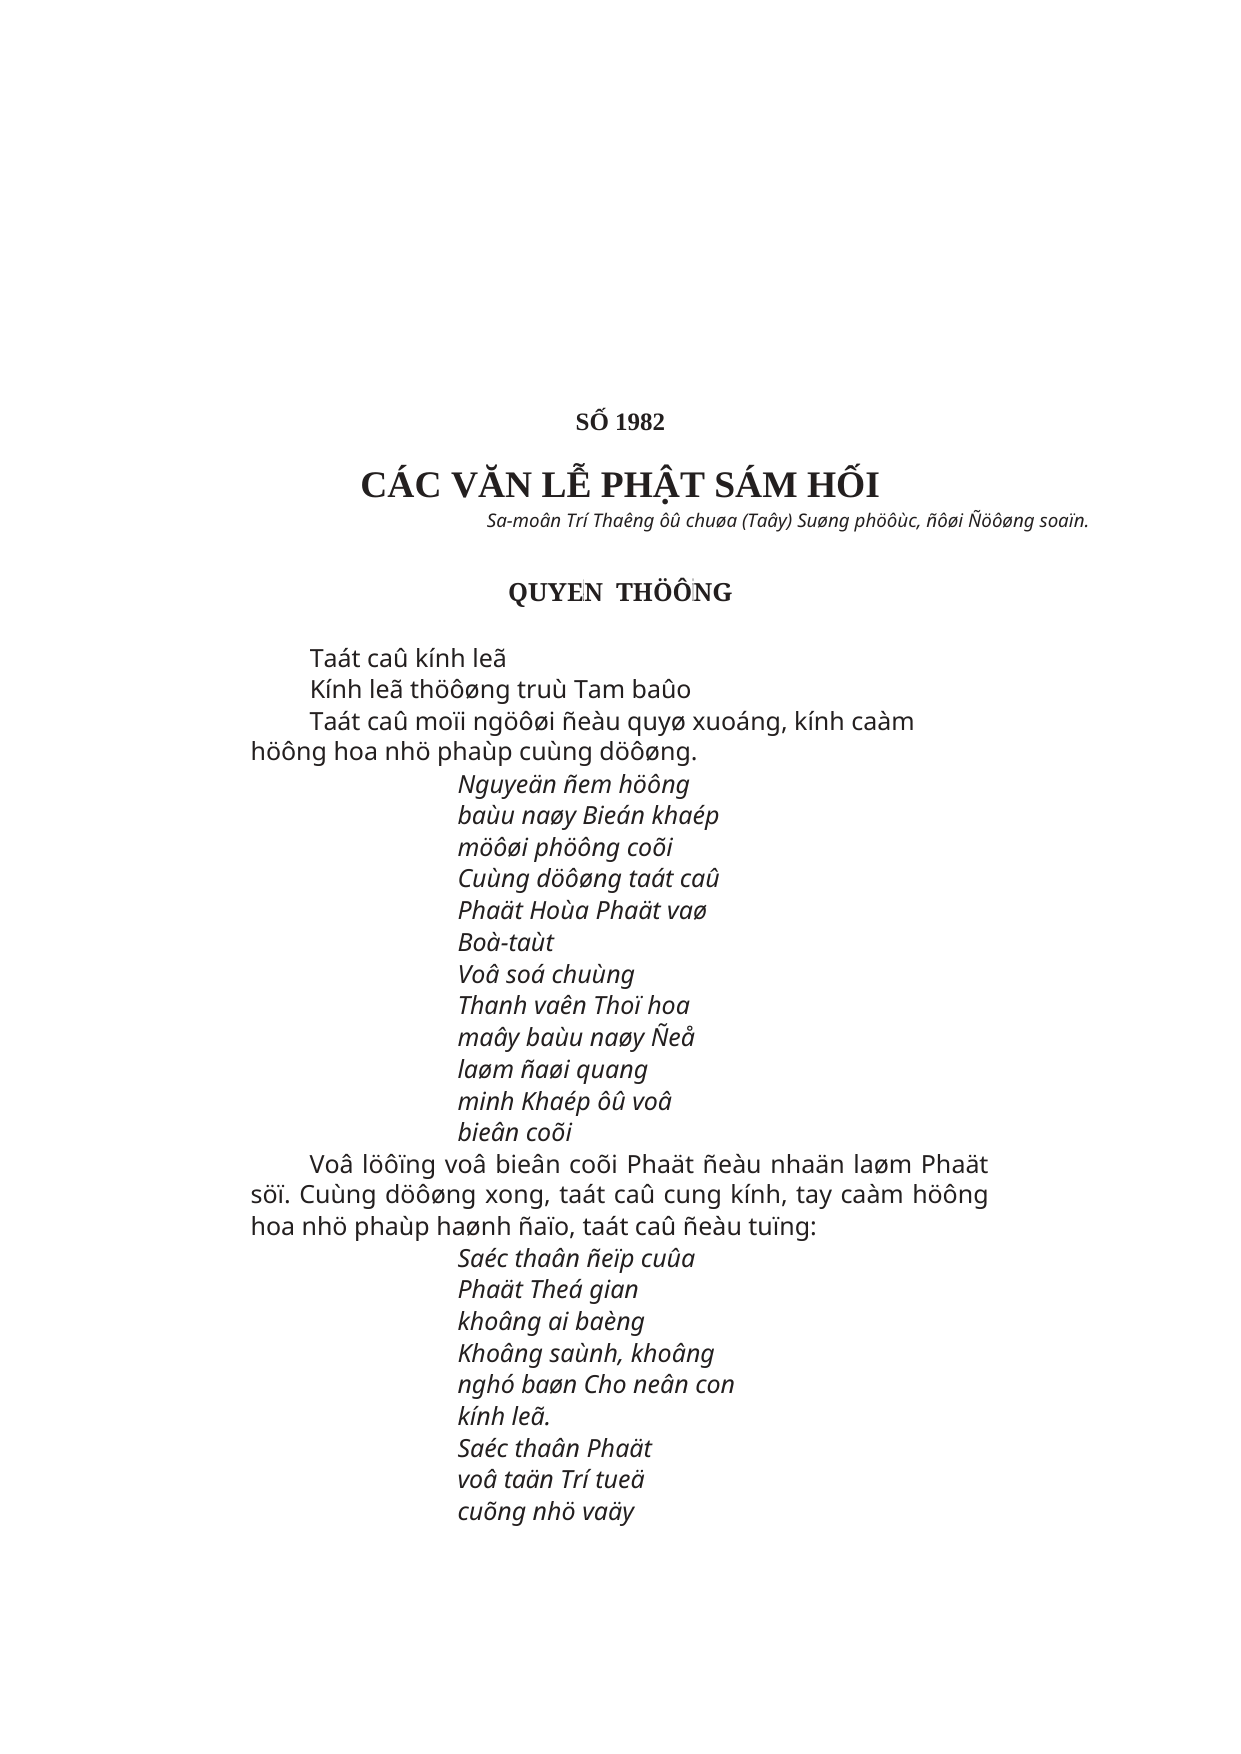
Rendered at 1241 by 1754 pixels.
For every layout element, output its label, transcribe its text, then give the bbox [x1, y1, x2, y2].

text Taát caû moïi ngöôøi ñeàu quyø xuoáng, kính caàm höông hoa nhö phaùp cuùng döôøng. [250, 706, 989, 768]
text Kính leã thöôøng truù Tam baûo [309, 674, 1092, 705]
text CÁC VĂN LỄ PHẬT SÁM HỐI [308, 463, 932, 506]
text Taát caû kính leã [309, 643, 1092, 674]
text Saéc thaân ñeïp cuûa Phaät Theá gian khoâng ai baèng [457, 1242, 701, 1337]
text Voâ löôïng voâ bieân coõi Phaät ñeàu nhaän laøm Phaät söï. Cuùng döôøng xong, taát caû cung kính, tay caàm höông hoa nhö phaùp haønh ñaïo, taát caû ñeàu tuïng: [250, 1149, 990, 1242]
text Nguyeän ñem höông baùu naøy Bieán khaép möôøi phöông coõi Cuùng döôøng taát caû Phaät Hoùa Phaät vaø Boà-taùt [457, 768, 743, 959]
subtitle SỐ 1982 [308, 407, 933, 436]
text Voâ soá chuùng Thanh vaên Thoï hoa maây baùu naøy Ñeå laøm ñaøi quang minh Khaép ôû voâ bieân coõi [457, 959, 700, 1149]
subtitle QUYEÅN THÖÔÏNG [308, 575, 932, 609]
text Sa-moân Trí Thaêng ôû chuøa (Taây) Suøng phöôùc, ñôøi Ñöôøng soaïn. [487, 507, 1092, 533]
text Khoâng saùnh, khoâng nghó baøn Cho neân con kính leã. [457, 1337, 765, 1433]
text Saéc thaân Phaät voâ taän Trí tueä cuõng nhö vaäy [457, 1433, 695, 1528]
